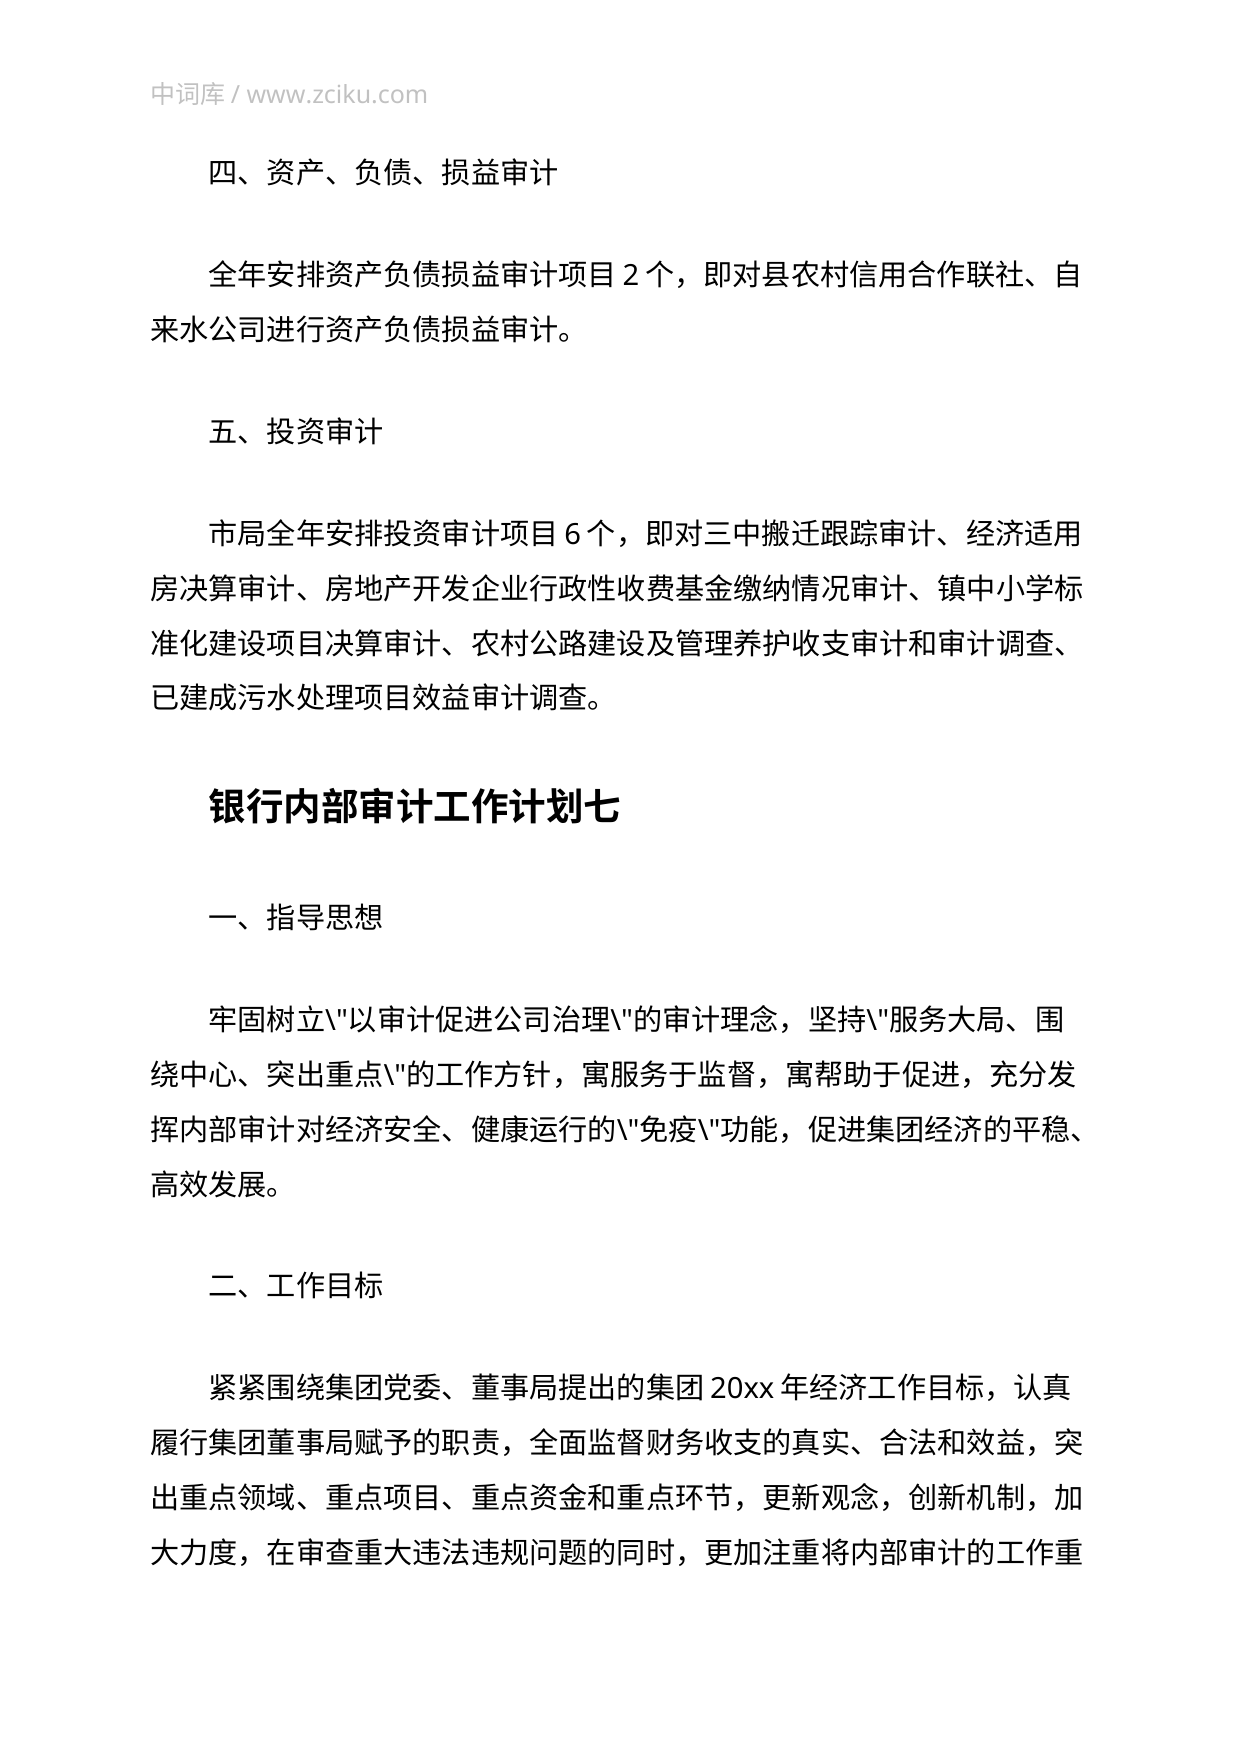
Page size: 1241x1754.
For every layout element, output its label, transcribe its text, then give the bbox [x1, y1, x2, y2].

text 银行内部审计工作计划七 [150, 777, 1090, 831]
text 一、指导思想 [150, 894, 1090, 937]
text 全年安排资产负债损益审计项目2个，即对县农村信用合作联社、自来水公司进行资产负债损益审计。 [150, 252, 1090, 349]
text 二、工作目标 [150, 1263, 1090, 1305]
text 牢固树立\"以审计促进公司治理\"的审计理念，坚持\"服务大局、围绕中心、突出重点\"的工作方针，寓服务于监督，寓帮助于促进，充分发挥内部审计对经济安全、健康运行的\"免疫\"功能，促进集团经济的平稳、高效发展。 [150, 996, 1090, 1203]
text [150, 1364, 1090, 1572]
text 市局全年安排投资审计项目6个，即对三中搬迁跟踪审计、经济适用房决算审计、房地产开发企业行政性收费基金缴纳情况审计、镇中小学标准化建设项目决算审计、农村公路建设及管理养护收支审计和审计调查、已建成污水处理项目效益审计调查。 [150, 510, 1090, 717]
text 五、投资审计 [150, 408, 1090, 451]
text 四、资产、负债、损益审计 [150, 150, 1090, 192]
